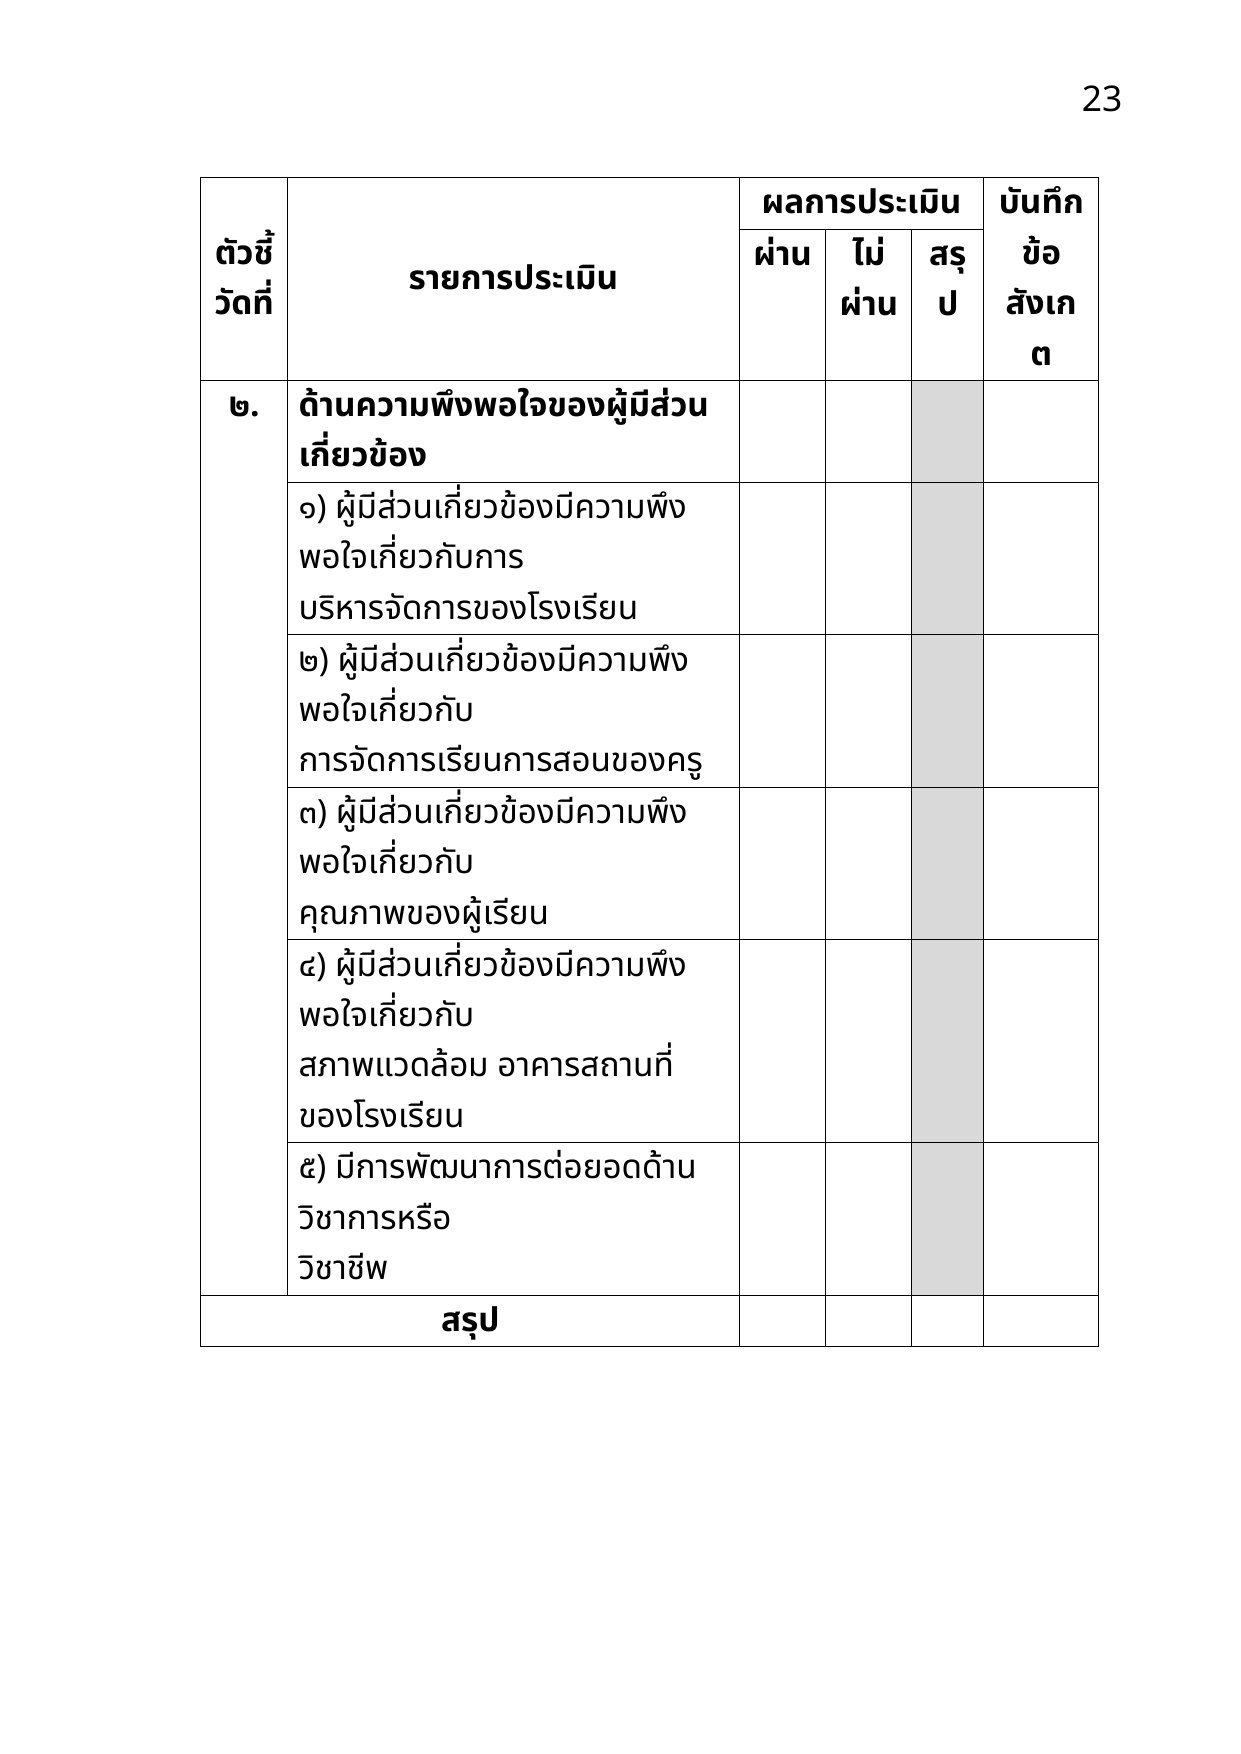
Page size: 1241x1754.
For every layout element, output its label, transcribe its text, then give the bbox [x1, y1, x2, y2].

table_cell ไม่ผ่าน [826, 230, 911, 380]
table_cell [984, 940, 1098, 1142]
table_cell [984, 1143, 1098, 1295]
table_cell สรุป [201, 1296, 739, 1346]
table_cell [740, 940, 825, 1142]
table_cell [912, 635, 983, 787]
table_header ผลการประเมิน [740, 178, 983, 229]
table_cell [826, 940, 911, 1142]
table_cell ๒. [201, 381, 287, 1295]
table_cell [740, 635, 825, 787]
table_cell [912, 788, 983, 939]
table_cell [912, 1296, 983, 1346]
table_cell [826, 381, 911, 482]
table_cell ๒) ผู้มีส่วนเกี่ยวข้องมีความพึงพอใจเกี่ยวกับ การจัดการเรียนการสอนของครู [288, 635, 739, 787]
table_cell [826, 1143, 911, 1295]
table_cell [912, 381, 983, 482]
table_cell [826, 483, 911, 634]
table_header ตัวชี้วัดที่ [201, 178, 287, 380]
table_cell ๔) ผู้มีส่วนเกี่ยวข้องมีความพึงพอใจเกี่ยวกับ สภาพแวดล้อม อาคารสถานที่ของโรงเรียน [288, 940, 739, 1142]
table_cell [826, 635, 911, 787]
table_cell [912, 1143, 983, 1295]
table_cell [740, 381, 825, 482]
table_cell [826, 1296, 911, 1346]
table_cell [740, 483, 825, 634]
table_cell [826, 788, 911, 939]
table_header บันทึกข้อสังเกต [984, 178, 1098, 380]
table_cell [984, 381, 1098, 482]
table_cell [912, 940, 983, 1142]
table_cell [984, 483, 1098, 634]
table_cell [740, 788, 825, 939]
table_cell ๕) มีการพัฒนาการต่อยอดด้านวิชาการหรือ วิชาชีพ [288, 1143, 739, 1295]
table_cell ๑) ผู้มีส่วนเกี่ยวข้องมีความพึงพอใจเกี่ยวกับการ บริหารจัดการของโรงเรียน [288, 483, 739, 634]
table_cell [912, 483, 983, 634]
table_cell ผ่าน [740, 230, 825, 380]
table_cell ๓) ผู้มีส่วนเกี่ยวข้องมีความพึงพอใจเกี่ยวกับ คุณภาพของผู้เรียน [288, 788, 739, 939]
table_cell [984, 788, 1098, 939]
table_cell [740, 1143, 825, 1295]
table_cell [984, 635, 1098, 787]
table_cell ด้านความพึงพอใจของผู้มีส่วนเกี่ยวข้อง [288, 381, 739, 482]
table_cell [740, 1296, 825, 1346]
table_cell สรุป [912, 230, 983, 380]
table_cell [984, 1296, 1098, 1346]
table_header รายการประเมิน [288, 178, 739, 380]
